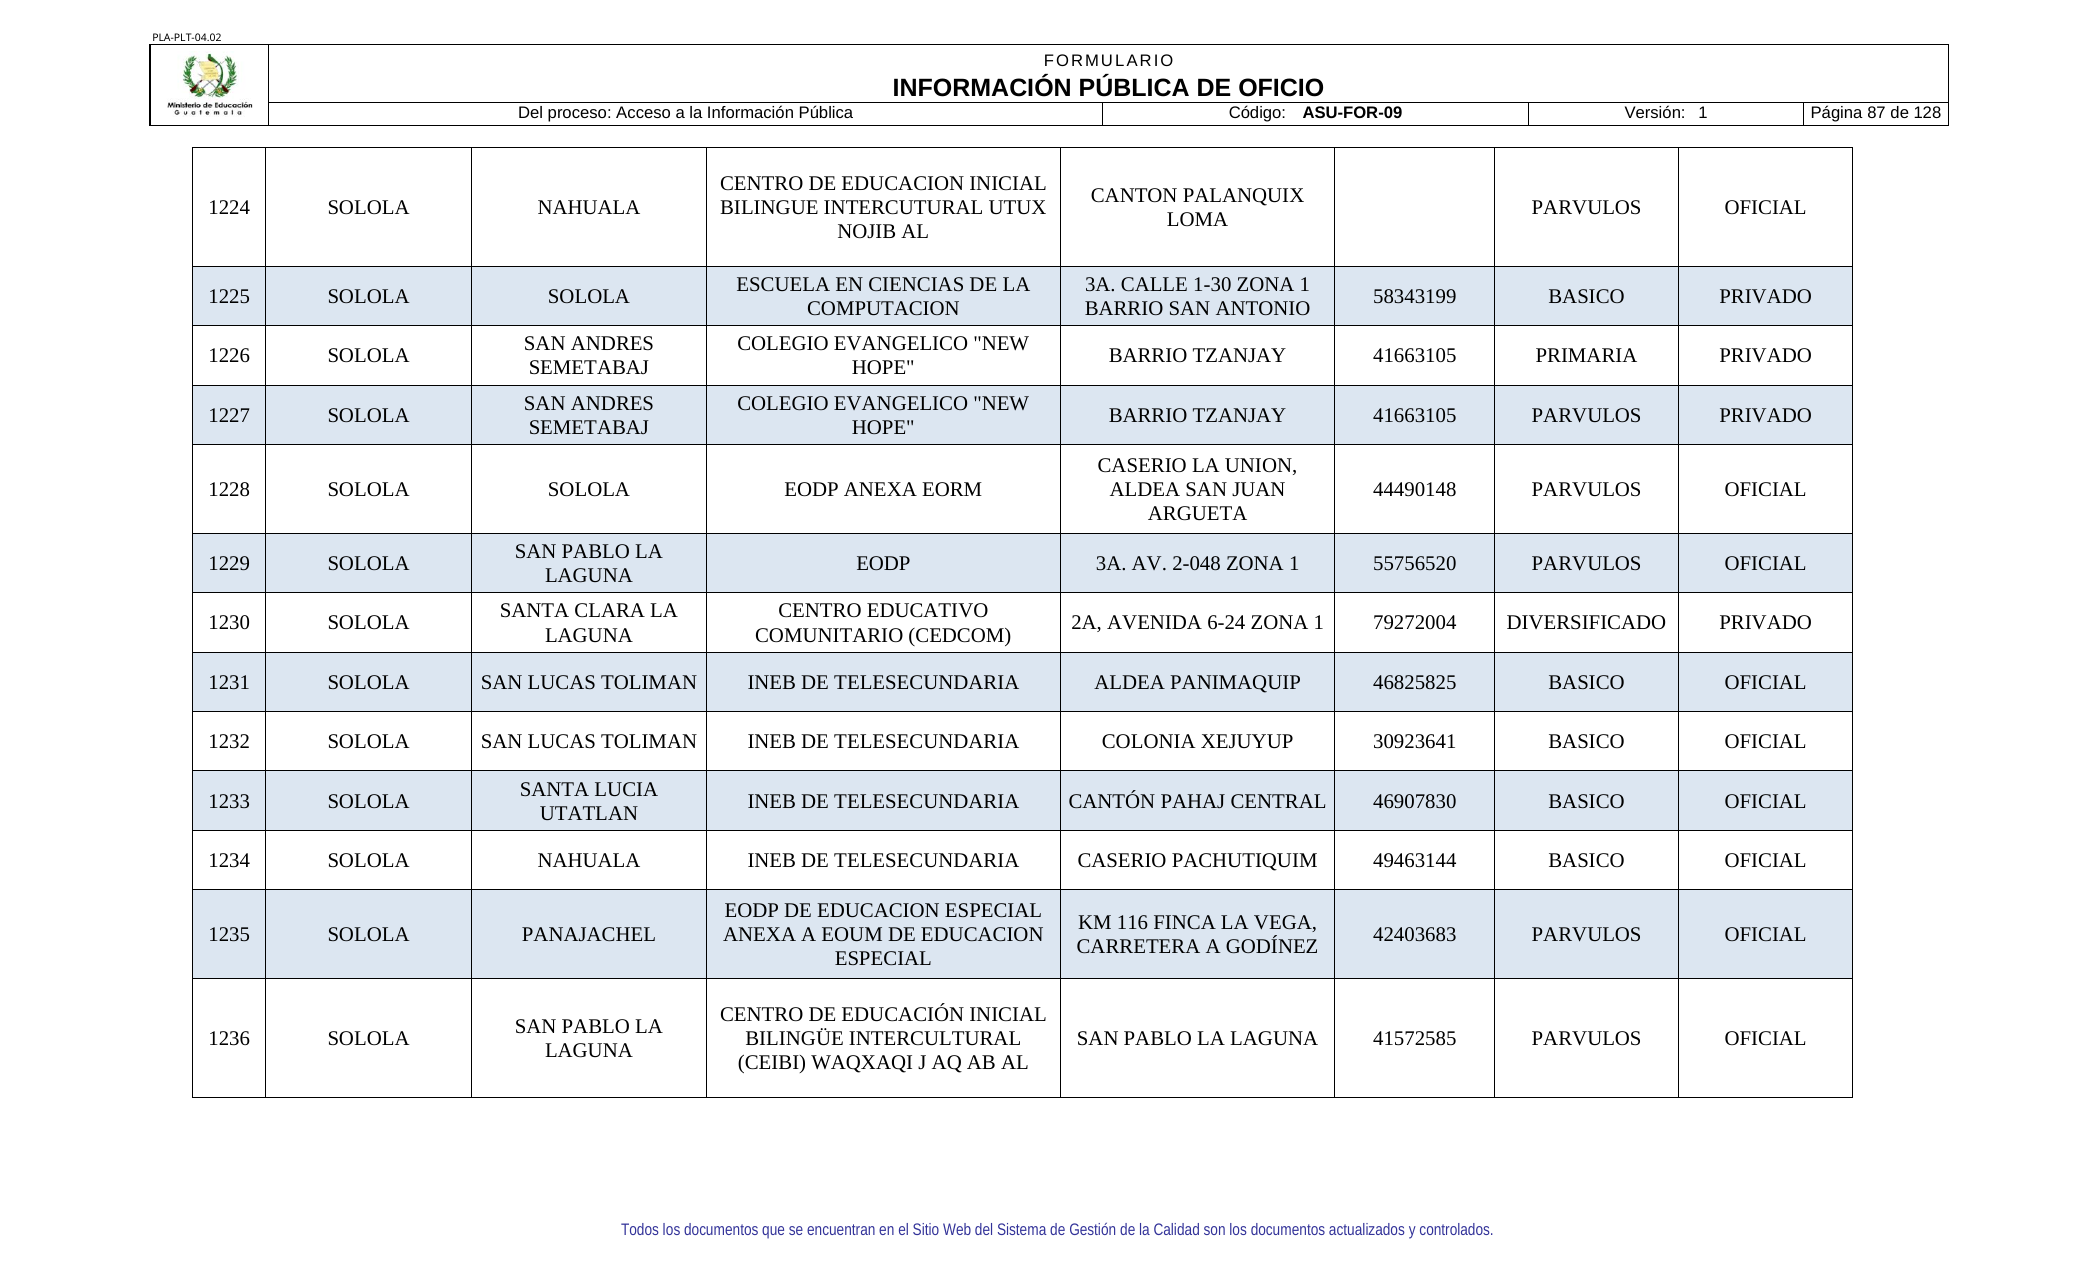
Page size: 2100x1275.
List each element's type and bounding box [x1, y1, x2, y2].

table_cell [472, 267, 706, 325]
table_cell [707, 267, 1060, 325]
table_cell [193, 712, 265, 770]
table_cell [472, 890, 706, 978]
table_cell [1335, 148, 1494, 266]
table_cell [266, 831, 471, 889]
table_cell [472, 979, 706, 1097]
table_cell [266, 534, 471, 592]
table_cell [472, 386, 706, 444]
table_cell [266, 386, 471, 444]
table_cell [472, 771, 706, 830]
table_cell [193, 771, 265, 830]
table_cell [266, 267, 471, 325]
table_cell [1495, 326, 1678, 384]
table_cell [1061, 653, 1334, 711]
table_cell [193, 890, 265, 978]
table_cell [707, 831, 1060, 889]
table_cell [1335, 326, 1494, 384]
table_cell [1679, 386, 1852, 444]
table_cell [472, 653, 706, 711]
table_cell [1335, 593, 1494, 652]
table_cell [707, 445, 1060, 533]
picture [166, 51, 253, 117]
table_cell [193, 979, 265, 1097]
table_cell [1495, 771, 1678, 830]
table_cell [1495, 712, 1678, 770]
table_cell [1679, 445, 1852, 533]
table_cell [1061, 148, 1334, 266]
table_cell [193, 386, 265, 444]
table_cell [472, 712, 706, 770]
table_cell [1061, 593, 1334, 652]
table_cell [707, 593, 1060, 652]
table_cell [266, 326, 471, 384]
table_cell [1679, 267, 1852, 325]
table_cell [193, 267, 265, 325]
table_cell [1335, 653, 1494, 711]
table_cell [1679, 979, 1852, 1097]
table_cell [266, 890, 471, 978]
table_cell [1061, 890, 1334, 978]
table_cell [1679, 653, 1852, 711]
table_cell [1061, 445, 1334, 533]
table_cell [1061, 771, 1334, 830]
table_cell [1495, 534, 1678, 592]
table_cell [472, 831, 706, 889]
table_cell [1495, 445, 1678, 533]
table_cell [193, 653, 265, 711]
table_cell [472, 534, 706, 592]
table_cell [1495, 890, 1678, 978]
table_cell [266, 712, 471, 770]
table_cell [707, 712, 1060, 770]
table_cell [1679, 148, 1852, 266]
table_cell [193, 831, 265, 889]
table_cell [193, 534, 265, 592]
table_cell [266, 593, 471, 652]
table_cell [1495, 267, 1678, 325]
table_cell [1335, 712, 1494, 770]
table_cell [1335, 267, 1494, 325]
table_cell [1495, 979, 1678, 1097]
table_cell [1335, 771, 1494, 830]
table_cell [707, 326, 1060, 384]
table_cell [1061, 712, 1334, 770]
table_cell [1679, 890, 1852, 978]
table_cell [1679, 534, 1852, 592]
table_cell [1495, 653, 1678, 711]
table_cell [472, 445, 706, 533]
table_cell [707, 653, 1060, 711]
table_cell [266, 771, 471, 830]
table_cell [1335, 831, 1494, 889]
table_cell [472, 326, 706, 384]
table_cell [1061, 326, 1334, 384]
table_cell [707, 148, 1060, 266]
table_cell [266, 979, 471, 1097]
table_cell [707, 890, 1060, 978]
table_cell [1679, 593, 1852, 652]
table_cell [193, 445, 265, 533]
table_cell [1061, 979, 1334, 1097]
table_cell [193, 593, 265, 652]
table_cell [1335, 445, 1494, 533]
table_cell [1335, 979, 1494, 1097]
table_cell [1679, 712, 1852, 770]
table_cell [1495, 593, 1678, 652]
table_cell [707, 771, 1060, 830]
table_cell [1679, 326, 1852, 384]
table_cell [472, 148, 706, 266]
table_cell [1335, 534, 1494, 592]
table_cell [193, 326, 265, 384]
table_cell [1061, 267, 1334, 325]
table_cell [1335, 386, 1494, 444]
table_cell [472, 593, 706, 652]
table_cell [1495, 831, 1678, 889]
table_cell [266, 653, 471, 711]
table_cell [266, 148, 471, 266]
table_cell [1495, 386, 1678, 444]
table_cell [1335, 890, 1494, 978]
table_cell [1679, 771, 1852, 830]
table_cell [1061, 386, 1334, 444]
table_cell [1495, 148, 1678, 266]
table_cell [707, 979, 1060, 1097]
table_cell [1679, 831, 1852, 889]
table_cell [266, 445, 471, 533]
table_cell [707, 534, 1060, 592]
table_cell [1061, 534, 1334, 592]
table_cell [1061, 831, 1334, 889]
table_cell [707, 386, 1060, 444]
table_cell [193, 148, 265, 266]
